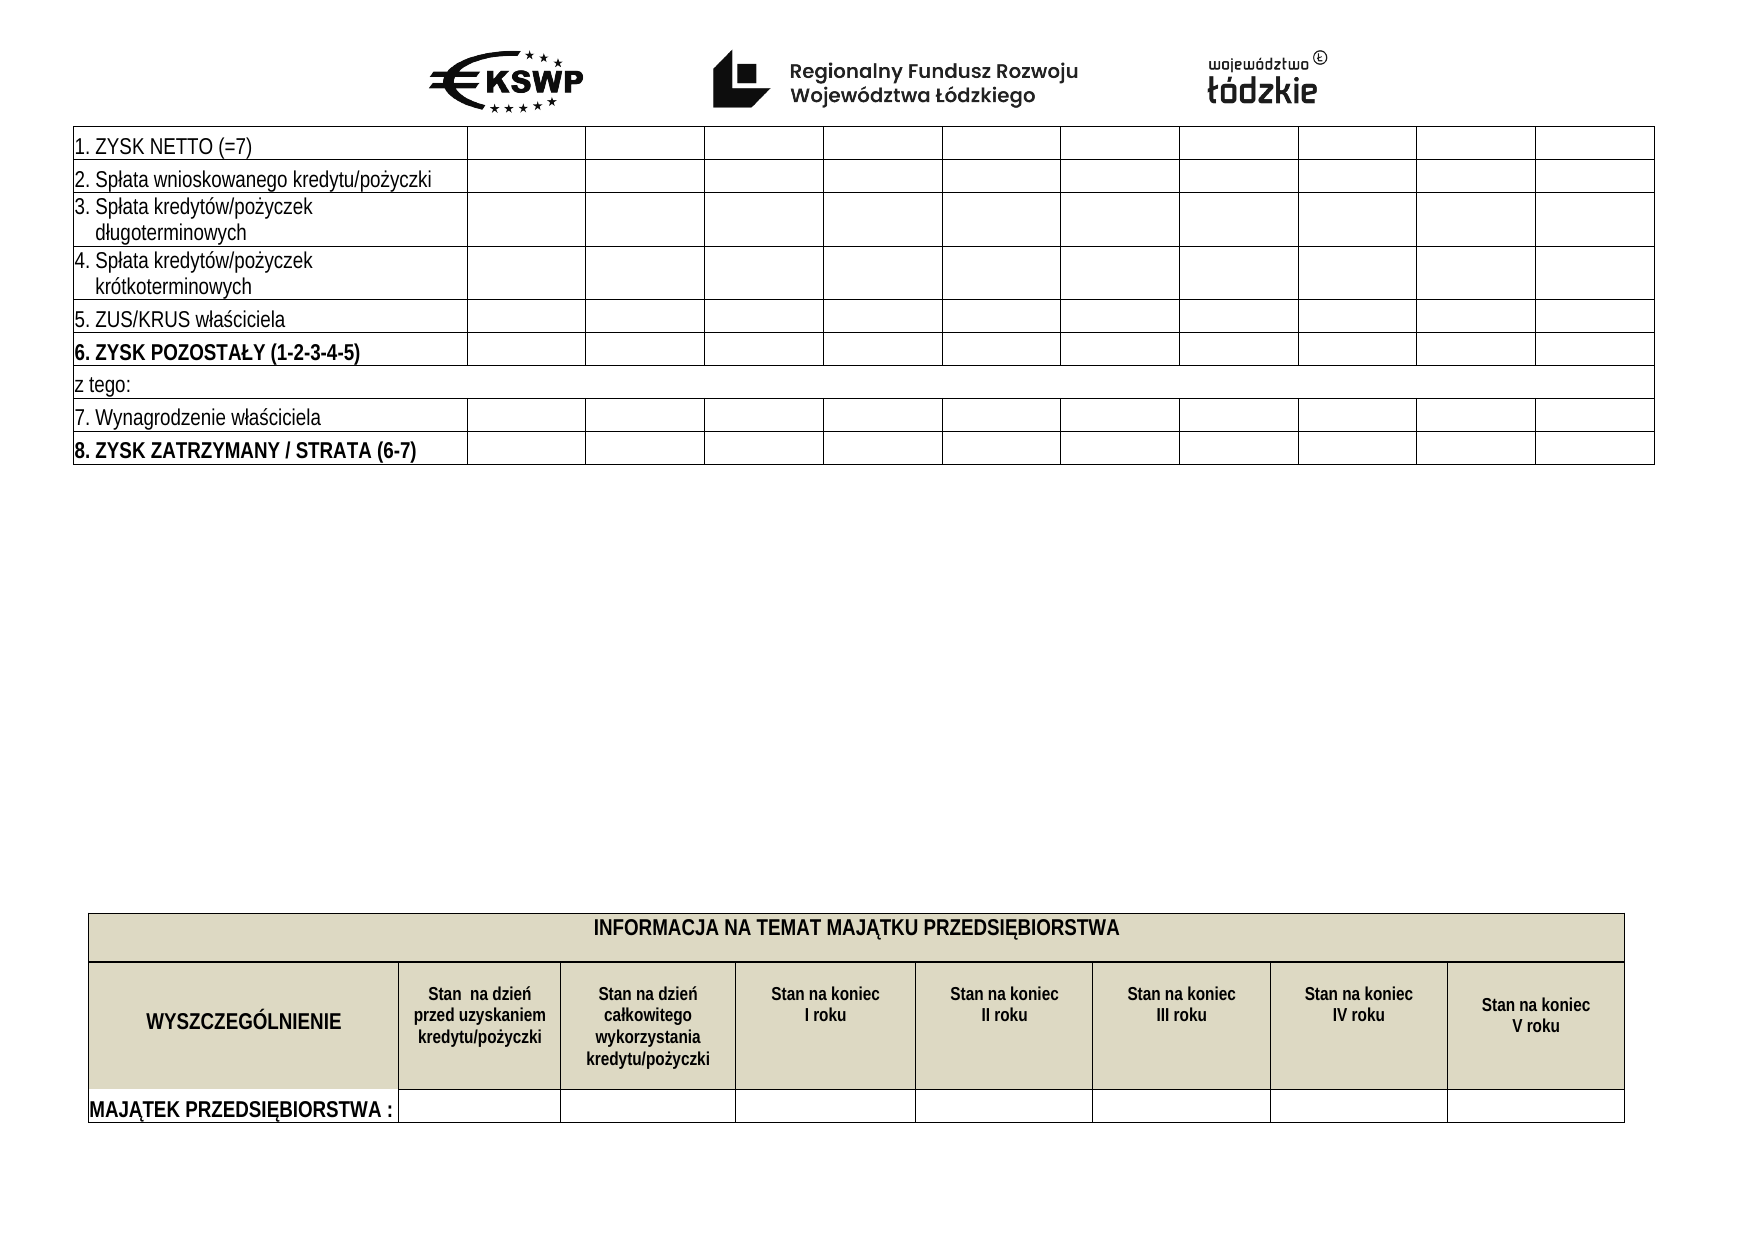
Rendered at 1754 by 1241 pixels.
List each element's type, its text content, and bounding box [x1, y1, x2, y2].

table_cell [468, 127, 585, 159]
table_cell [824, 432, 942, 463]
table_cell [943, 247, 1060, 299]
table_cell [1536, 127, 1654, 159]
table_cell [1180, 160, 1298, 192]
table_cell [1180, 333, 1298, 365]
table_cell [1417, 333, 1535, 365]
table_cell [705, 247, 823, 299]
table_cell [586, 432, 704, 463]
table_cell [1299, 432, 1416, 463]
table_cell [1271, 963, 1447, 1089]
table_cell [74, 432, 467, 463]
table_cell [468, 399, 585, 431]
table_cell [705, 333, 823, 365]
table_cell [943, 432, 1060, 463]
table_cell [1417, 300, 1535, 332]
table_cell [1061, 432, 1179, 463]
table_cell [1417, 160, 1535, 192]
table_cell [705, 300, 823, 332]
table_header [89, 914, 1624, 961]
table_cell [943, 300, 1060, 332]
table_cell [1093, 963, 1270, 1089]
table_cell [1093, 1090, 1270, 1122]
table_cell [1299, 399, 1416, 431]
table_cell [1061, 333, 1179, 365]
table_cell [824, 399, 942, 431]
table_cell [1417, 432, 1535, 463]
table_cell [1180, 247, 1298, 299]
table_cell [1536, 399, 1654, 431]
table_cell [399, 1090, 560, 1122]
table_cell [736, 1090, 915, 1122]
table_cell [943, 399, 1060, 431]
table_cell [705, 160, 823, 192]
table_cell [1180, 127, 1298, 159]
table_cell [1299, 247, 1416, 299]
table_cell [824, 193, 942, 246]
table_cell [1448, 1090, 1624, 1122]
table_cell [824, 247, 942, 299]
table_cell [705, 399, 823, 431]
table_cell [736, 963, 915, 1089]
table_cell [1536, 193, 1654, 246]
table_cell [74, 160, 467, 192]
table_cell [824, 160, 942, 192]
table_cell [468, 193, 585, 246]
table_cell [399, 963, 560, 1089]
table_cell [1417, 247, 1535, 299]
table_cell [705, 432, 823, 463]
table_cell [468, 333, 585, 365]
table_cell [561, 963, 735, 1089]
table_cell 1. ZYSK NETTO (=7) [74, 127, 467, 159]
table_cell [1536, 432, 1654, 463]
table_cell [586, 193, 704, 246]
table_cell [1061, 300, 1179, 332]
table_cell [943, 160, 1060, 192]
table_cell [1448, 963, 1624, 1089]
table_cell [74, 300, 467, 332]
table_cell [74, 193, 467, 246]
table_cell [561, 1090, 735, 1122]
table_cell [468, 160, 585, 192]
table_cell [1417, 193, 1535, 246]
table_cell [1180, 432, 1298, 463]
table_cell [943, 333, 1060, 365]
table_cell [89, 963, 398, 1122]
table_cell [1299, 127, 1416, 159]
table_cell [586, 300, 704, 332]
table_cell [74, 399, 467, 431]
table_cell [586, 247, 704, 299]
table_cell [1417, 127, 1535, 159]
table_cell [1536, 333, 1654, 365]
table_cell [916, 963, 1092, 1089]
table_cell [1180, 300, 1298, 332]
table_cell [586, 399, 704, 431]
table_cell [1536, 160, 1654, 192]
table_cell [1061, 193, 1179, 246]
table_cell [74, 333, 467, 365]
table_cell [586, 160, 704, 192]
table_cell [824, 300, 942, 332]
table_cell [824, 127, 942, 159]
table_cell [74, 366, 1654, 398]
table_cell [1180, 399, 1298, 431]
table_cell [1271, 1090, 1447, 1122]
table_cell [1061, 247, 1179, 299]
table_cell [586, 127, 704, 159]
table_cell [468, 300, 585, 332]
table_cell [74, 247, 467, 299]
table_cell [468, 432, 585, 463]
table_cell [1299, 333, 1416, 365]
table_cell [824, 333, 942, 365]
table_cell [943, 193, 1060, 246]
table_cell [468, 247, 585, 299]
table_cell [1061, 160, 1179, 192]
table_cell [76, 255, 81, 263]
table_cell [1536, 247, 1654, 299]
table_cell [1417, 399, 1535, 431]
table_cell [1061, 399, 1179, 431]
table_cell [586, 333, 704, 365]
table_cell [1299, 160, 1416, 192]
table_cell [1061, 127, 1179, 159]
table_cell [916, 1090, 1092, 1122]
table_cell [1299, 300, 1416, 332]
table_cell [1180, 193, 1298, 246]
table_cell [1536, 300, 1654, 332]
table_cell [705, 127, 823, 159]
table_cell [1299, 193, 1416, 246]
picture [404, 29, 1350, 126]
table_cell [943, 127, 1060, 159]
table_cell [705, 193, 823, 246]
